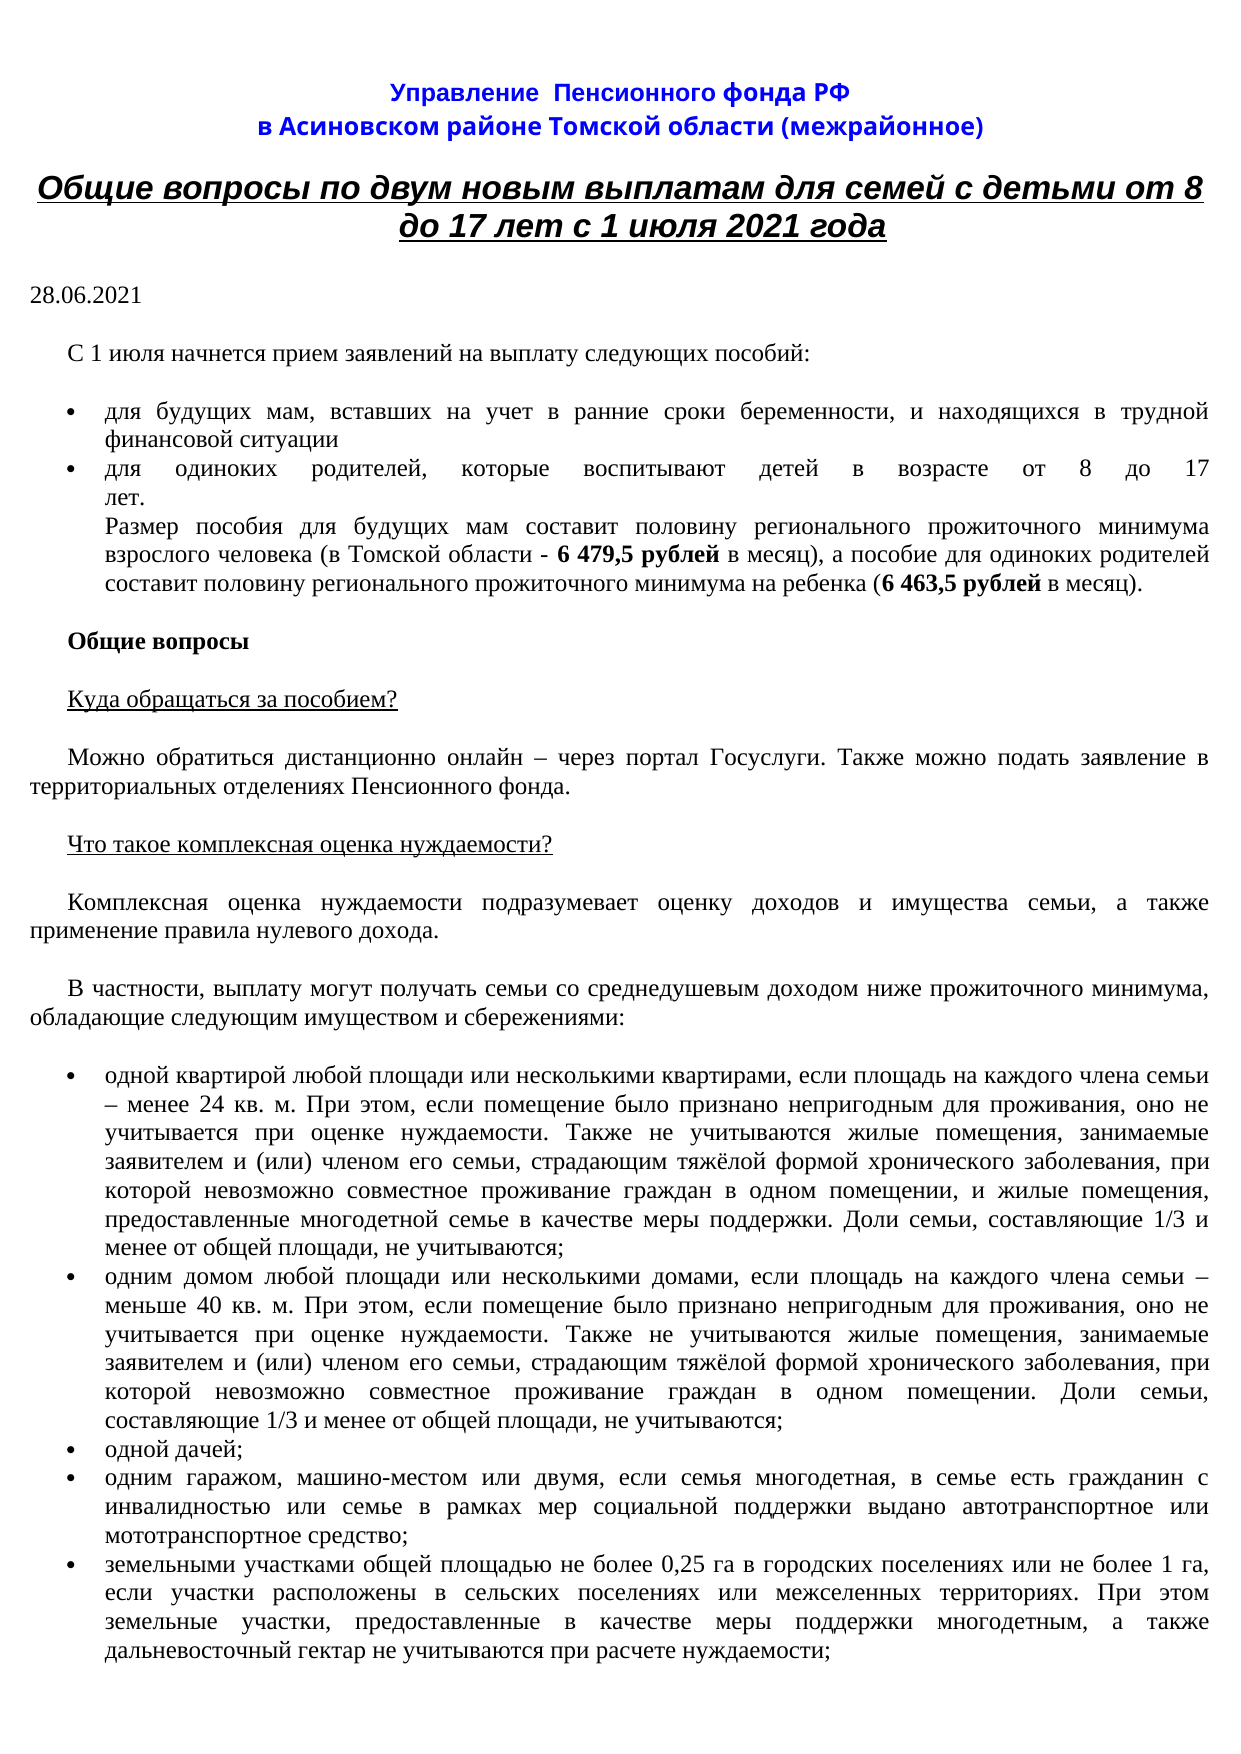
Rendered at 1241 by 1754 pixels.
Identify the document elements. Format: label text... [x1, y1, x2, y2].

list для одиноких родителей, которые воспитывают детей в возрасте от 8 до 17 лет. Размер пособия для будущих мам составит половину регионального прожиточного минимума взрослого человека (в Томской области - 6 479,5 рублей в месяц), а пособие для одиноких родителей составит половину регионального прожиточного минимума на ребенка (6 463,5 рублей в месяц). [67, 453, 1211, 597]
subtitle Общие вопросы по двум новым выплатам для семей с детьми от 8 до 17 лет с 1 июля 2021 года [29, 168, 1211, 245]
text Общие вопросы [29, 626, 1211, 655]
list одним гаражом, машино-местом или двумя, если семья многодетная, в семье есть гражданин с инвалидностью или семье в рамках мер социальной поддержки выдано автотранспортное или мототранспортное средство; [67, 1462, 1211, 1549]
list одной квартирой любой площади или несколькими квартирами, если площадь на каждого члена семьи – менее 24 кв. м. При этом, если помещение было признано непригодным для проживания, оно не учитывается при оценке нуждаемости. Также не учитываются жилые помещения, занимаемые заявителем и (или) членом его семьи, страдающим тяжёлой формой хронического заболевания, при которой невозможно совместное проживание граждан в одном помещении, и жилые помещения, предоставленные многодетной семье в качестве меры поддержки. Доли семьи, составляющие 1/3 и менее от общей площади, не учитываются; [67, 1060, 1211, 1261]
list земельными участками общей площадью не более 0,25 га в городских поселениях или не более 1 га, если участки расположены в сельских поселениях или межселенных территориях. При этом земельные участки, предоставленные в качестве меры поддержки многодетным, а также дальневосточный гектар не учитываются при расчете нуждаемости; [67, 1549, 1211, 1664]
list одной дачей; [67, 1434, 1211, 1462]
list одним домом любой площади или несколькими домами, если площадь на каждого члена семьи – меньше 40 кв. м. При этом, если помещение было признано непригодным для проживания, оно не учитывается при оценке нуждаемости. Также не учитываются жилые помещения, занимаемые заявителем и (или) членом его семьи, страдающим тяжёлой формой хронического заболевания, при которой невозможно совместное проживание граждан в одном помещении. Доли семьи, составляющие 1/3 и менее от общей площади, не учитываются; [67, 1261, 1211, 1434]
text в Асиновском районе Томской области (межрайонное) [29, 109, 1211, 143]
text Что такое комплексная оценка нуждаемости? [29, 829, 1211, 857]
text Куда обращаться за пособием? [29, 684, 1211, 713]
text В частности, выплату могут получать семьи со среднедушевым доходом ниже прожиточного минимума, обладающие следующим имуществом и сбережениями: [29, 973, 1211, 1031]
text Можно обратиться дистанционно онлайн – через портал Госуслуги. Также можно подать заявление в территориальных отделениях Пенсионного фонда. [29, 742, 1211, 799]
list для будущих мам, вставших на учет в ранние сроки беременности, и находящихся в трудной финансовой ситуации [67, 396, 1211, 453]
text С 1 июля начнется прием заявлений на выплату следующих пособий: [29, 338, 1211, 367]
text Управление Пенсионного фонда РФ [29, 75, 1211, 109]
text Комплексная оценка нуждаемости подразумевает оценку доходов и имущества семьи, а также применение правила нулевого дохода. [29, 887, 1211, 944]
text 28.06.2021 [29, 280, 1211, 309]
